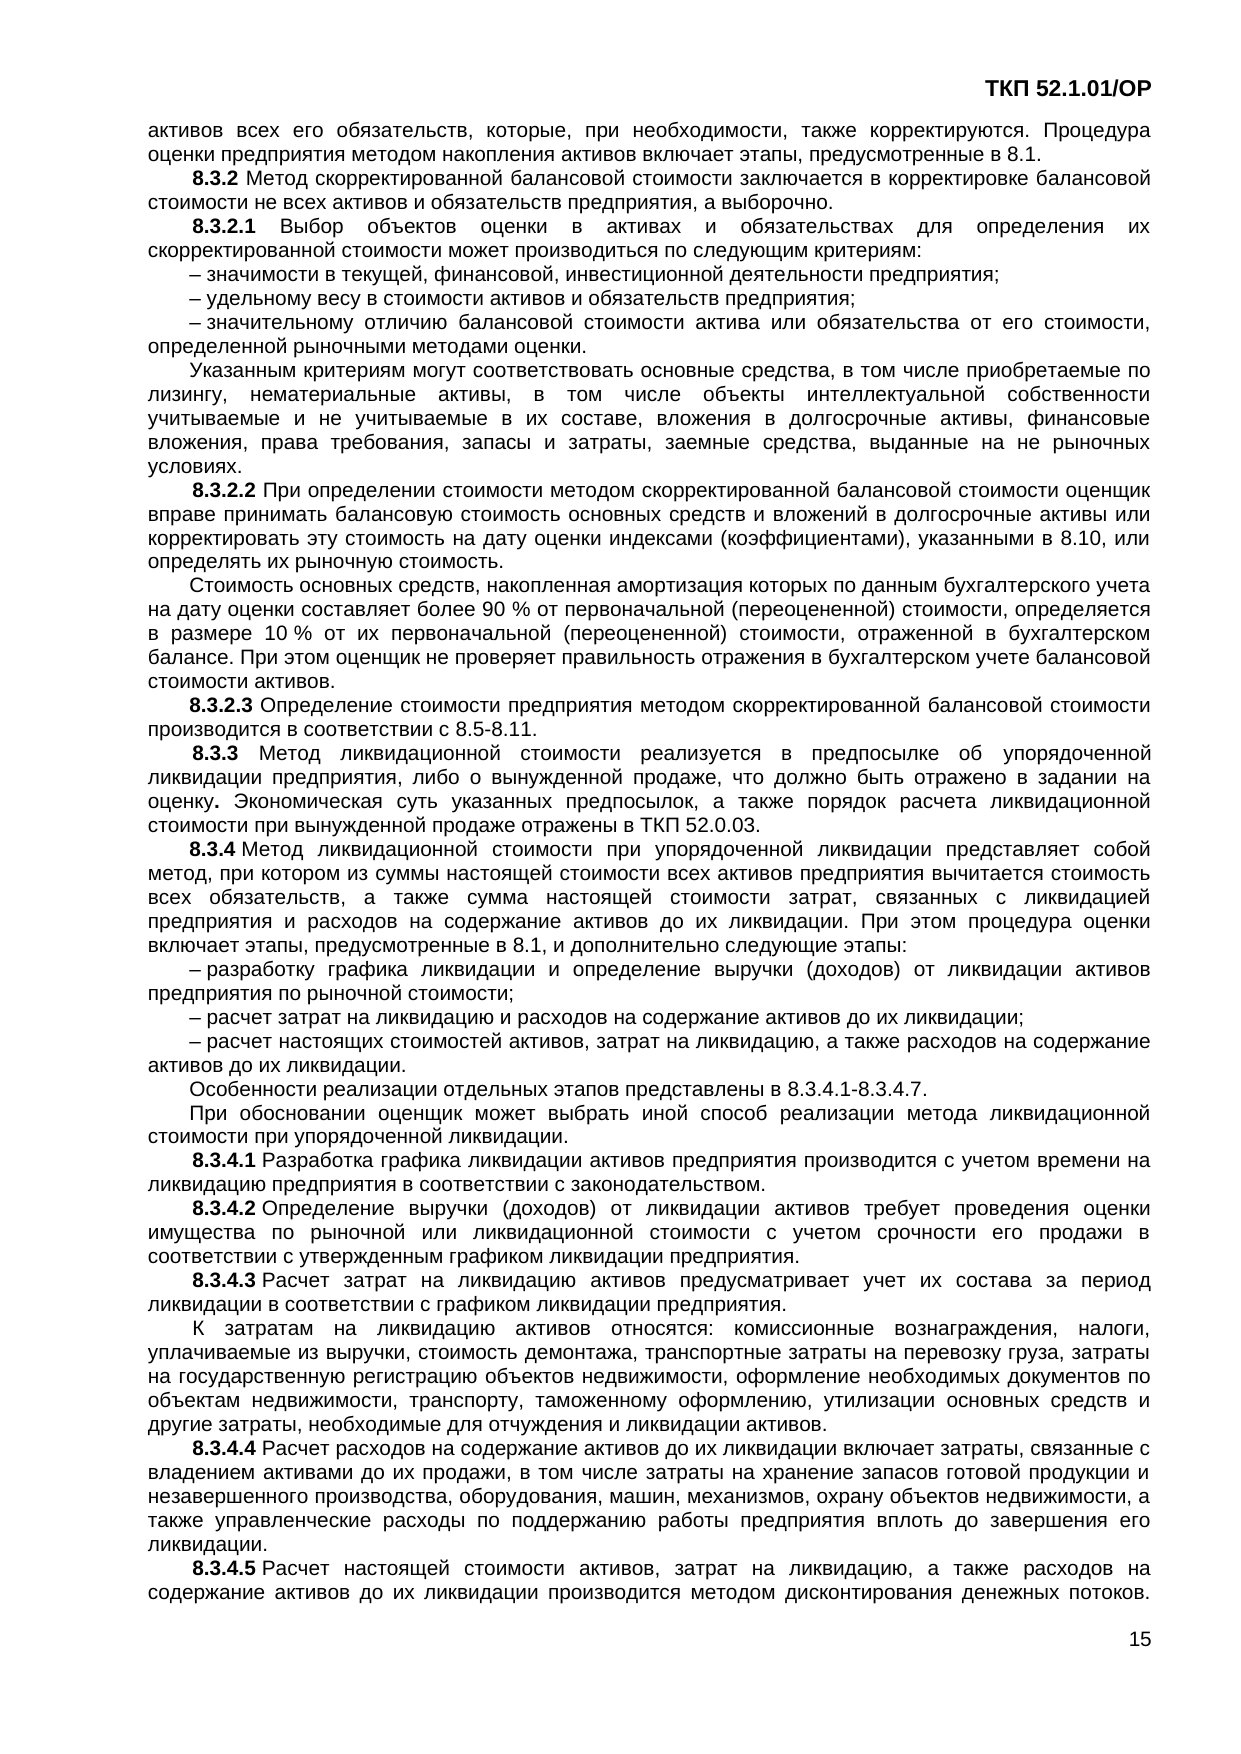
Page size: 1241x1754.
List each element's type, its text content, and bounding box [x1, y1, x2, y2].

list разработку графика ликвидации и определение выручки (доходов) от ликвидации активов предприятия по рыночной стоимости; [148, 957, 1152, 1004]
list 8.3.2.2 При определении стоимости методом скорректированной балансовой стоимости оценщик вправе принимать балансовую стоимость основных средств и вложений в долгосрочные активы или корректировать эту стоимость на дату оценки индексами (коэффициентами), указанными в 8.10, или определять их рыночную стоимость. [148, 477, 1152, 573]
text Стоимость основных средств, накопленная амортизация которых по данным бухгалтерского учета на дату оценки составляет более 90 % от первоначальной (переоцененной) стоимости, определяется в размере 10 % от их первоначальной (переоцененной) стоимости, отраженной в бухгалтерском балансе. При этом оценщик не проверяет правильность отражения в бухгалтерском учете балансовой стоимости активов. [148, 573, 1152, 693]
list 8.3.2.1 Выбор объектов оценки в активах и обязательствах для определения их скорректированной стоимости может производиться по следующим критериям: [148, 214, 1152, 262]
text 8.3.3 Метод ликвидационной стоимости реализуется в предпосылке об упорядоченной ликвидации предприятия, либо о вынужденной продаже, что должно быть отражено в задании на оценку. Экономическая суть указанных предпосылок, а также порядок расчета ликвидационной стоимости при вынужденной продаже отражены в ТКП 52.0.03. [148, 741, 1152, 837]
text 8.3.4 Метод ликвидационной стоимости при упорядоченной ликвидации представляет собой метод, при котором из суммы настоящей стоимости всех активов предприятия вычитается стоимость всех обязательств, а также сумма настоящей стоимости затрат, связанных с ликвидацией предприятия и расходов на содержание активов до их ликвидации. При этом процедура оценки включает этапы, предусмотренные в 8.1, и дополнительно следующие этапы: [148, 837, 1152, 957]
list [148, 118, 1152, 166]
list 8.3.2 Метод скорректированной балансовой стоимости заключается в корректировке балансовой стоимости не всех активов и обязательств предприятия, а выборочно. [148, 166, 1152, 214]
list значимости в текущей, финансовой, инвестиционной деятельности предприятия; [148, 262, 1152, 286]
text К затратам на ликвидацию активов относятся: комиссионные вознаграждения, налоги, уплачиваемые из выручки, стоимость демонтажа, транспортные затраты на перевозку груза, затраты на государственную регистрацию объектов недвижимости, оформление необходимых документов по объектам недвижимости, транспорту, таможенному оформлению, утилизации основных средств и другие затраты, необходимые для отчуждения и ликвидации активов. [148, 1316, 1152, 1436]
text 8.3.2.3 Определение стоимости предприятия методом скорректированной балансовой стоимости производится в соответствии с 8.5-8.11. [148, 693, 1152, 741]
list удельному весу в стоимости активов и обязательств предприятия; [148, 286, 1152, 310]
text 8.3.4.1 Разработка графика ликвидации активов предприятия производится с учетом времени на ликвидацию предприятия в соответствии с законодательством. [148, 1148, 1152, 1196]
text 8.3.4.3 Расчет затрат на ликвидацию активов предусматривает учет их состава за период ликвидации в соответствии с графиком ликвидации предприятия. [148, 1268, 1152, 1316]
text 8.3.4.2 Определение выручки (доходов) от ликвидации активов требует проведения оценки имущества по рыночной или ликвидационной стоимости с учетом срочности его продажи в соответствии с утвержденным графиком ликвидации предприятия. [148, 1196, 1152, 1268]
text Указанным критериям могут соответствовать основные средства, в том числе приобретаемые по лизингу, нематериальные активы, в том числе объекты интеллектуальной собственности учитываемые и не учитываемые в их составе, вложения в долгосрочные активы, финансовые вложения, права требования, запасы и затраты, заемные средства, выданные на не рыночных условиях. [148, 358, 1152, 477]
text При обосновании оценщик может выбрать иной способ реализации метода ликвидационной стоимости при упорядоченной ликвидации. [148, 1100, 1152, 1148]
text 8.3.4.4 Расчет расходов на содержание активов до их ликвидации включает затраты, связанные с владением активами до их продажи, в том числе затраты на хранение запасов готовой продукции и незавершенного производства, оборудования, машин, механизмов, охрану объектов недвижимости, а также управленческие расходы по поддержанию работы предприятия вплоть до завершения его ликвидации. [148, 1436, 1152, 1556]
list расчет затрат на ликвидацию и расходов на содержание активов до их ликвидации; [148, 1004, 1152, 1028]
list расчет настоящих стоимостей активов, затрат на ликвидацию, а также расходов на содержание активов до их ликвидации. [148, 1028, 1152, 1076]
list значительному отличию балансовой стоимости актива или обязательства от его стоимости, определенной рыночными методами оценки. [148, 310, 1152, 358]
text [148, 1556, 1152, 1603]
text Особенности реализации отдельных этапов представлены в 8.3.4.1-8.3.4.7. [189, 1076, 1152, 1100]
